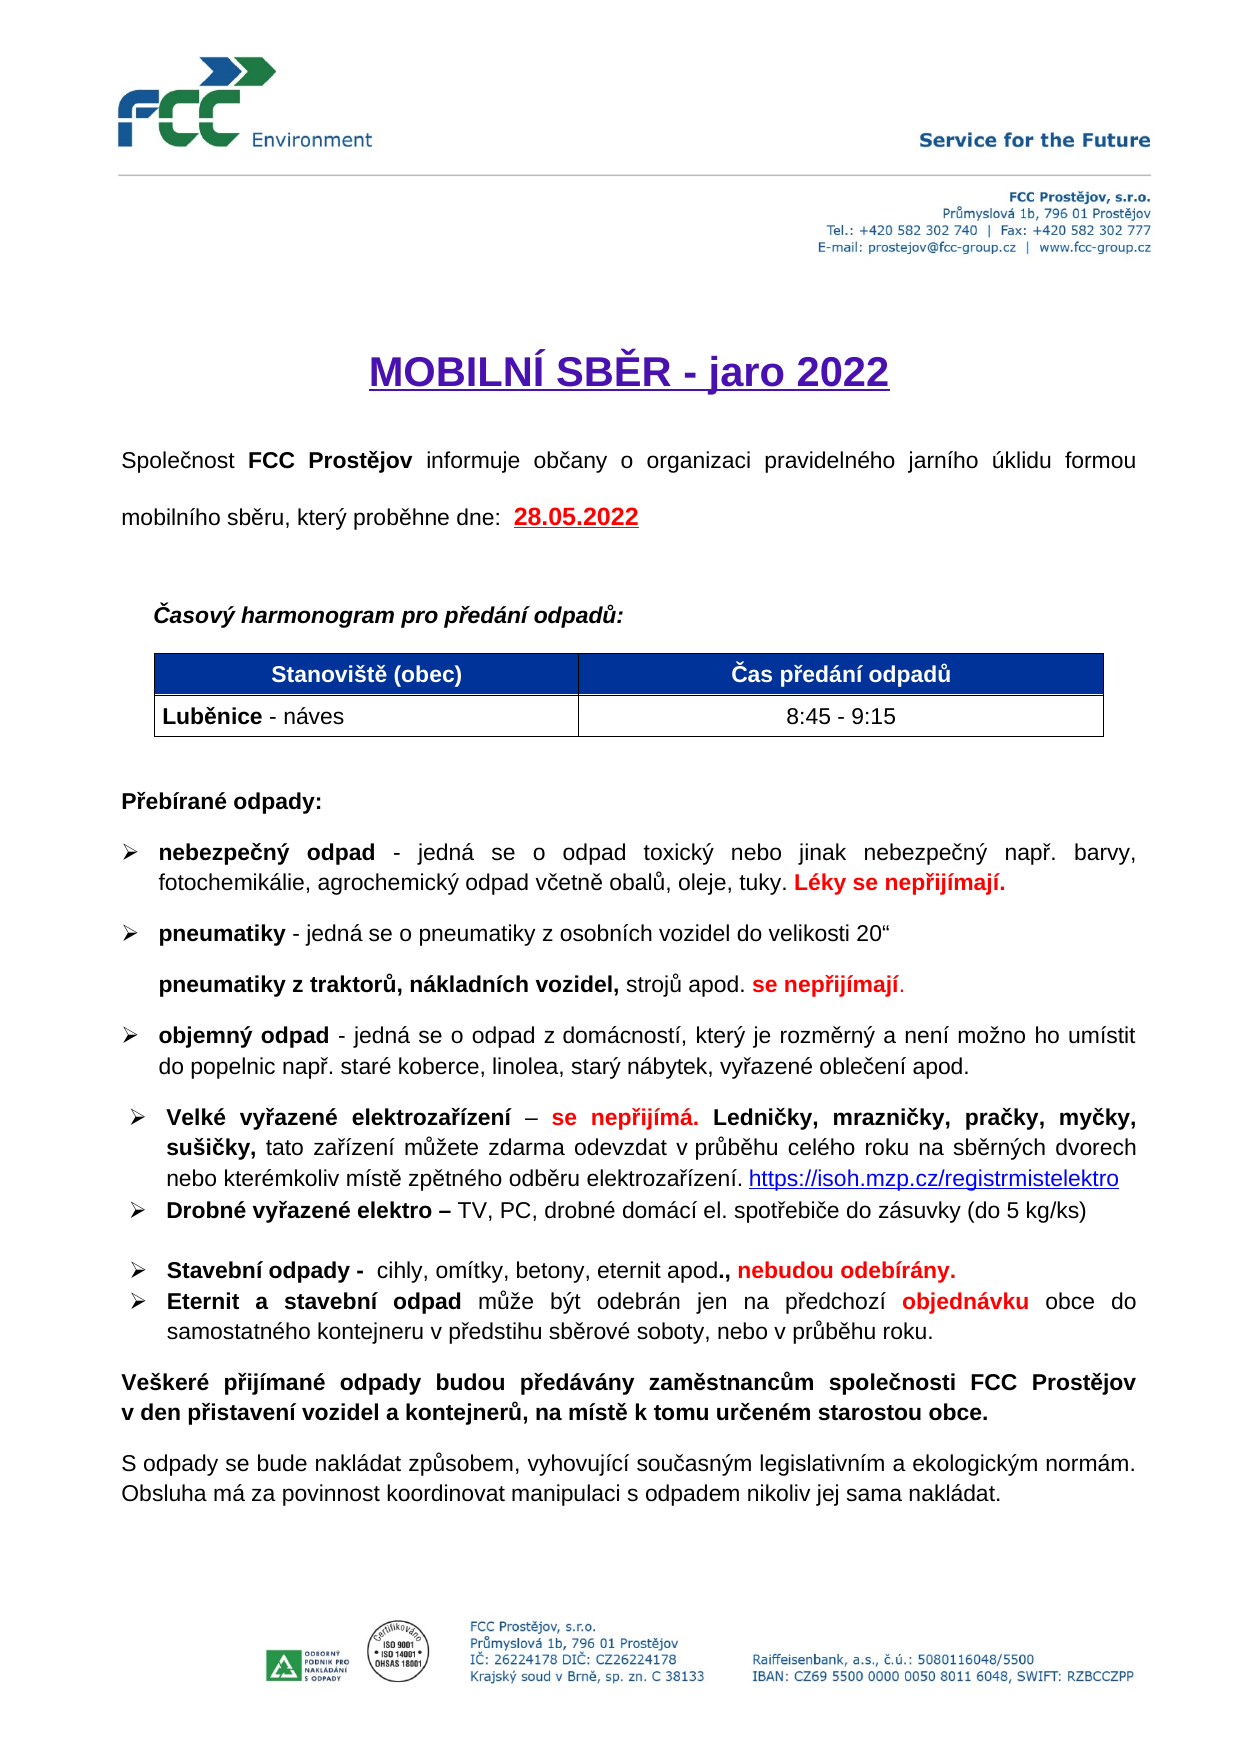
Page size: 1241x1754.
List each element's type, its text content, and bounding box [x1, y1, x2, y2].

list Eternit a stavební odpad může být odebrán jen na předchozí objednávku obce do samostatného kontejneru v předstihu sběrové soboty, nebo v průběhu roku. [129, 1288, 1137, 1344]
table_cell 8:45 - 9:15 [579, 696, 1103, 736]
text Časový harmonogram pro předání odpadů: [121, 602, 1137, 628]
text Společnost FCC Prostějov informuje občany o organizaci pravidelného jarního úklidu formou mobilního sběru, který proběhne dne: 28.05.2022 [121, 447, 1137, 531]
table_cell Luběnice - náves [155, 696, 578, 736]
list Stavební odpady - cihly, omítky, betony, eternit apod., nebudou odebírány. [129, 1257, 1137, 1284]
text pneumatiky z traktorů, nákladních vozidel, strojů apod. se nepřijímají. [158, 971, 1137, 998]
list Drobné vyřazené elektro – TV, PC, drobné domácí el. spotřebiče do zásuvky (do 5 kg/ks) [129, 1197, 1137, 1223]
text MOBILNÍ SBĚR - jaro 2022 [121, 348, 1137, 396]
list Velké vyřazené elektrozařízení – se nepřijímá. Ledničky, mrazničky, pračky, myčky, sušičky, tato zařízení můžete zdarma odevzdat v průběhu celého roku na sběrných dvorech nebo kterémkoliv místě zpětného odběru elektrozařízení. https://isoh.mzp.cz/registrmistelektro [129, 1104, 1137, 1193]
text Přebírané odpady: [121, 788, 1137, 814]
table_header Stanoviště (obec) [155, 654, 578, 694]
list objemný odpad - jedná se o odpad z domácností, který je rozměrný a není možno ho umístit do popelnic např. staré koberce, linolea, starý nábytek, vyřazené oblečení apod. [121, 1022, 1137, 1079]
list nebezpečný odpad - jedná se o odpad toxický nebo jinak nebezpečný např. barvy, fotochemikálie, agrochemický odpad včetně obalů, oleje, tuky. Léky se nepřijímají. [121, 839, 1137, 896]
text Veškeré přijímané odpady budou předávány zaměstnancům společnosti FCC Prostějov v den přistavení vozidel a kontejnerů, na místě k tomu určeném starostou obce. [121, 1369, 1137, 1425]
picture [0, 0, 1239, 1752]
text S odpady se bude nakládat způsobem, vyhovující současným legislativním a ekologickým normám. Obsluha má za povinnost koordinovat manipulaci s odpadem nikoliv jej sama nakládat. [121, 1450, 1137, 1507]
list pneumatiky - jedná se o pneumatiky z osobních vozidel do velikosti 20“ [121, 920, 1137, 947]
table_header Čas předání odpadů [579, 654, 1103, 694]
